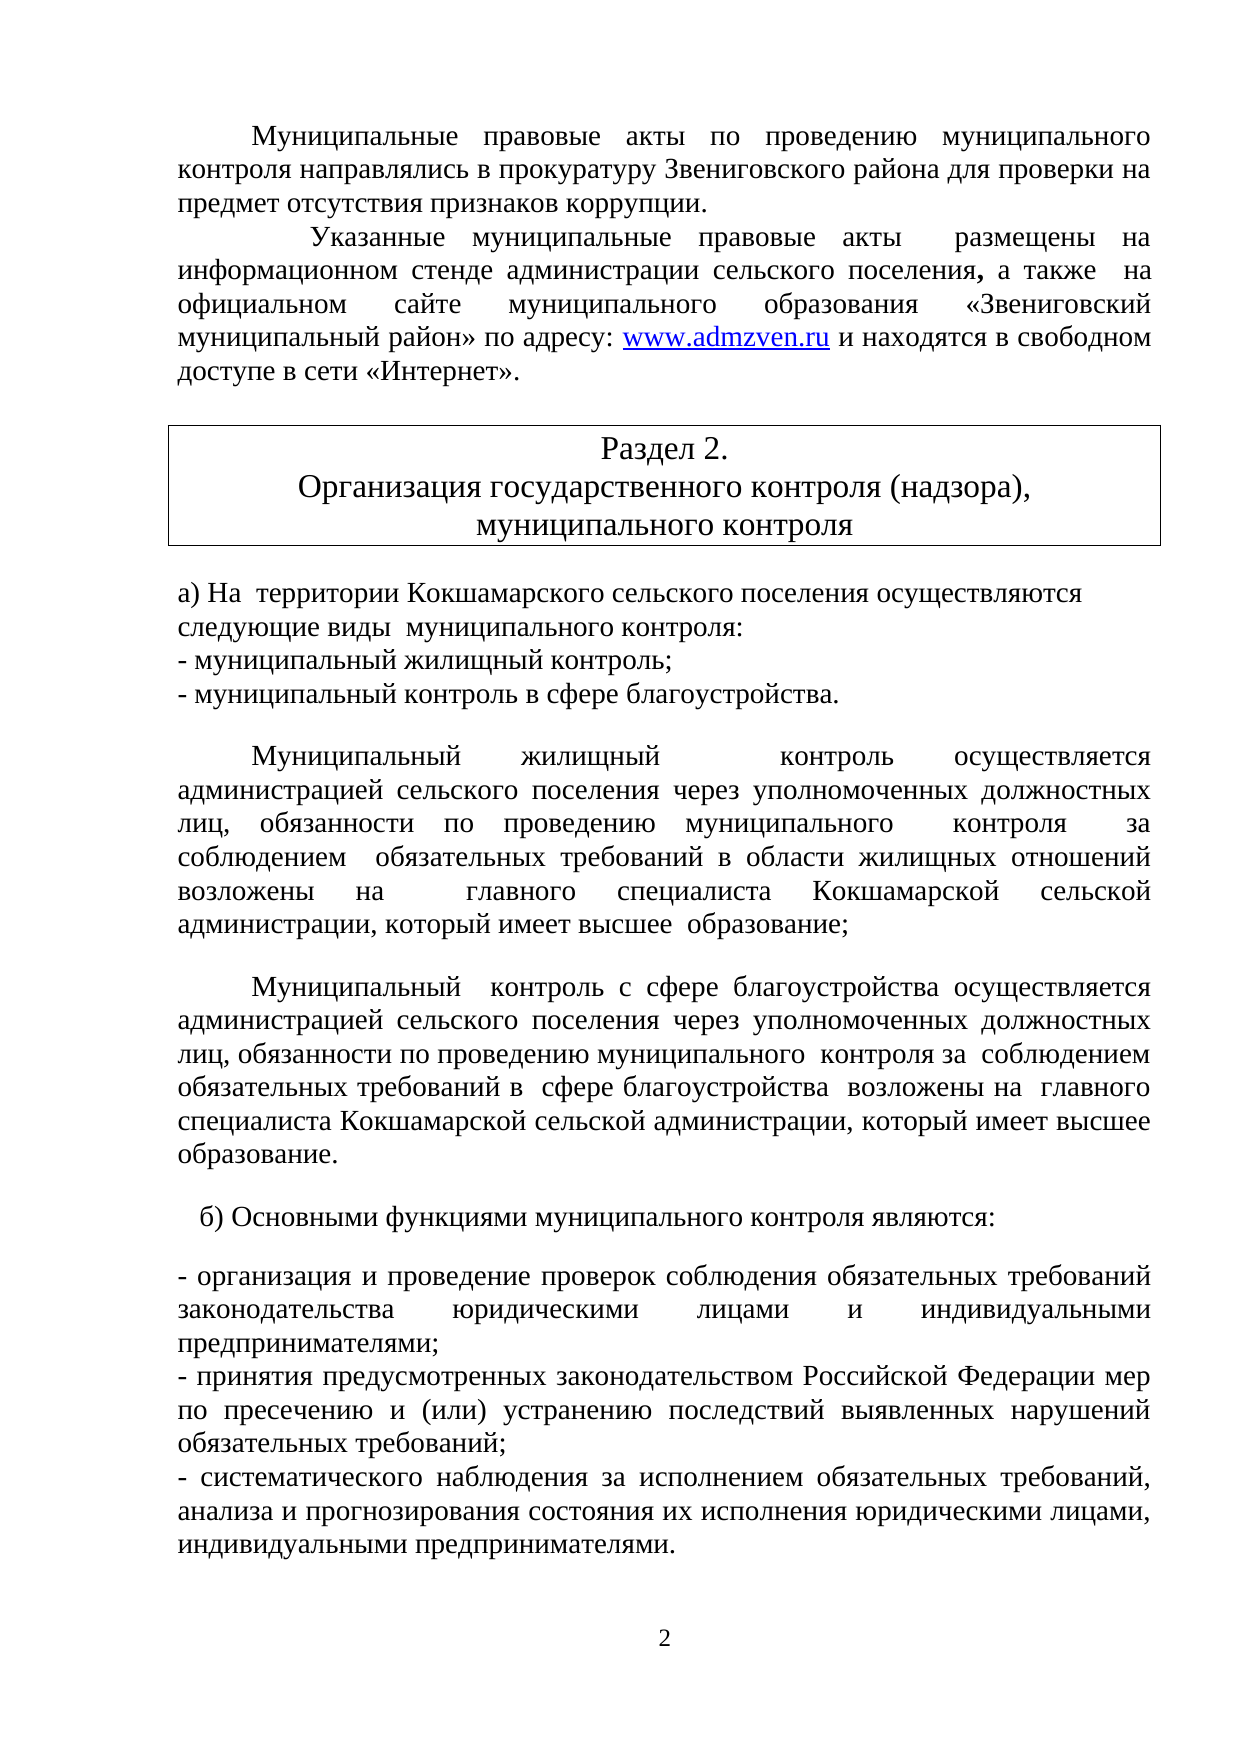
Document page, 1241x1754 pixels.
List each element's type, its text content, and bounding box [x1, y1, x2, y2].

text - принятия предусмотренных законодательством Российской Федерации мер по пресечению и (или) устранению последствий выявленных нарушений обязательных требований; [177, 1358, 1152, 1459]
text Муниципальный контроль с сфере благоустройства осуществляется администрацией сельского поселения через уполномоченных должностных лиц, обязанности по проведению муниципального контроля за соблюдением обязательных требований в сфере благоустройства возложены на главного специалиста Кокшамарской сельской администрации, который имеет высшее образование. [177, 969, 1152, 1170]
text Муниципальные правовые акты по проведению муниципального контроля направлялись в прокуратуру Звениговского района для проверки на предмет отсутствия признаков коррупции. [177, 118, 1152, 219]
text Раздел 2. [169, 426, 1160, 466]
text б) Основными функциями муниципального контроля являются: [177, 1199, 1152, 1233]
text а) На территории Кокшамарского сельского поселения осуществляются следующие виды муниципального контроля: - муниципальный жилищный контроль; - муниципальный контроль в сфере благоустройства. [177, 575, 1152, 709]
text муниципального контроля [169, 501, 1160, 545]
text Указанные муниципальные правовые акты размещены на информационном стенде администрации сельского поселения, а также на официальном сайте муниципального образования «Звениговский муниципальный район» по адресу: www.admzven.ru и находятся в свободном доступе в сети «Интернет». [177, 219, 1152, 386]
text - организация и проведение проверок соблюдения обязательных требований законодательства юридическими лицами и индивидуальными предпринимателями; [177, 1258, 1152, 1358]
text Муниципальный жилищный контроль осуществляется администрацией сельского поселения через уполномоченных должностных лиц, обязанности по проведению муниципального контроля за соблюдением обязательных требований в области жилищных отношений возложены на главного специалиста Кокшамарской сельской администрации, который имеет высшее образование; [177, 738, 1152, 940]
text Организация государственного контроля (надзора), [177, 466, 1152, 501]
text - систематического наблюдения за исполнением обязательных требований, анализа и прогнозирования состояния их исполнения юридическими лицами, индивидуальными предпринимателями. [177, 1459, 1152, 1560]
